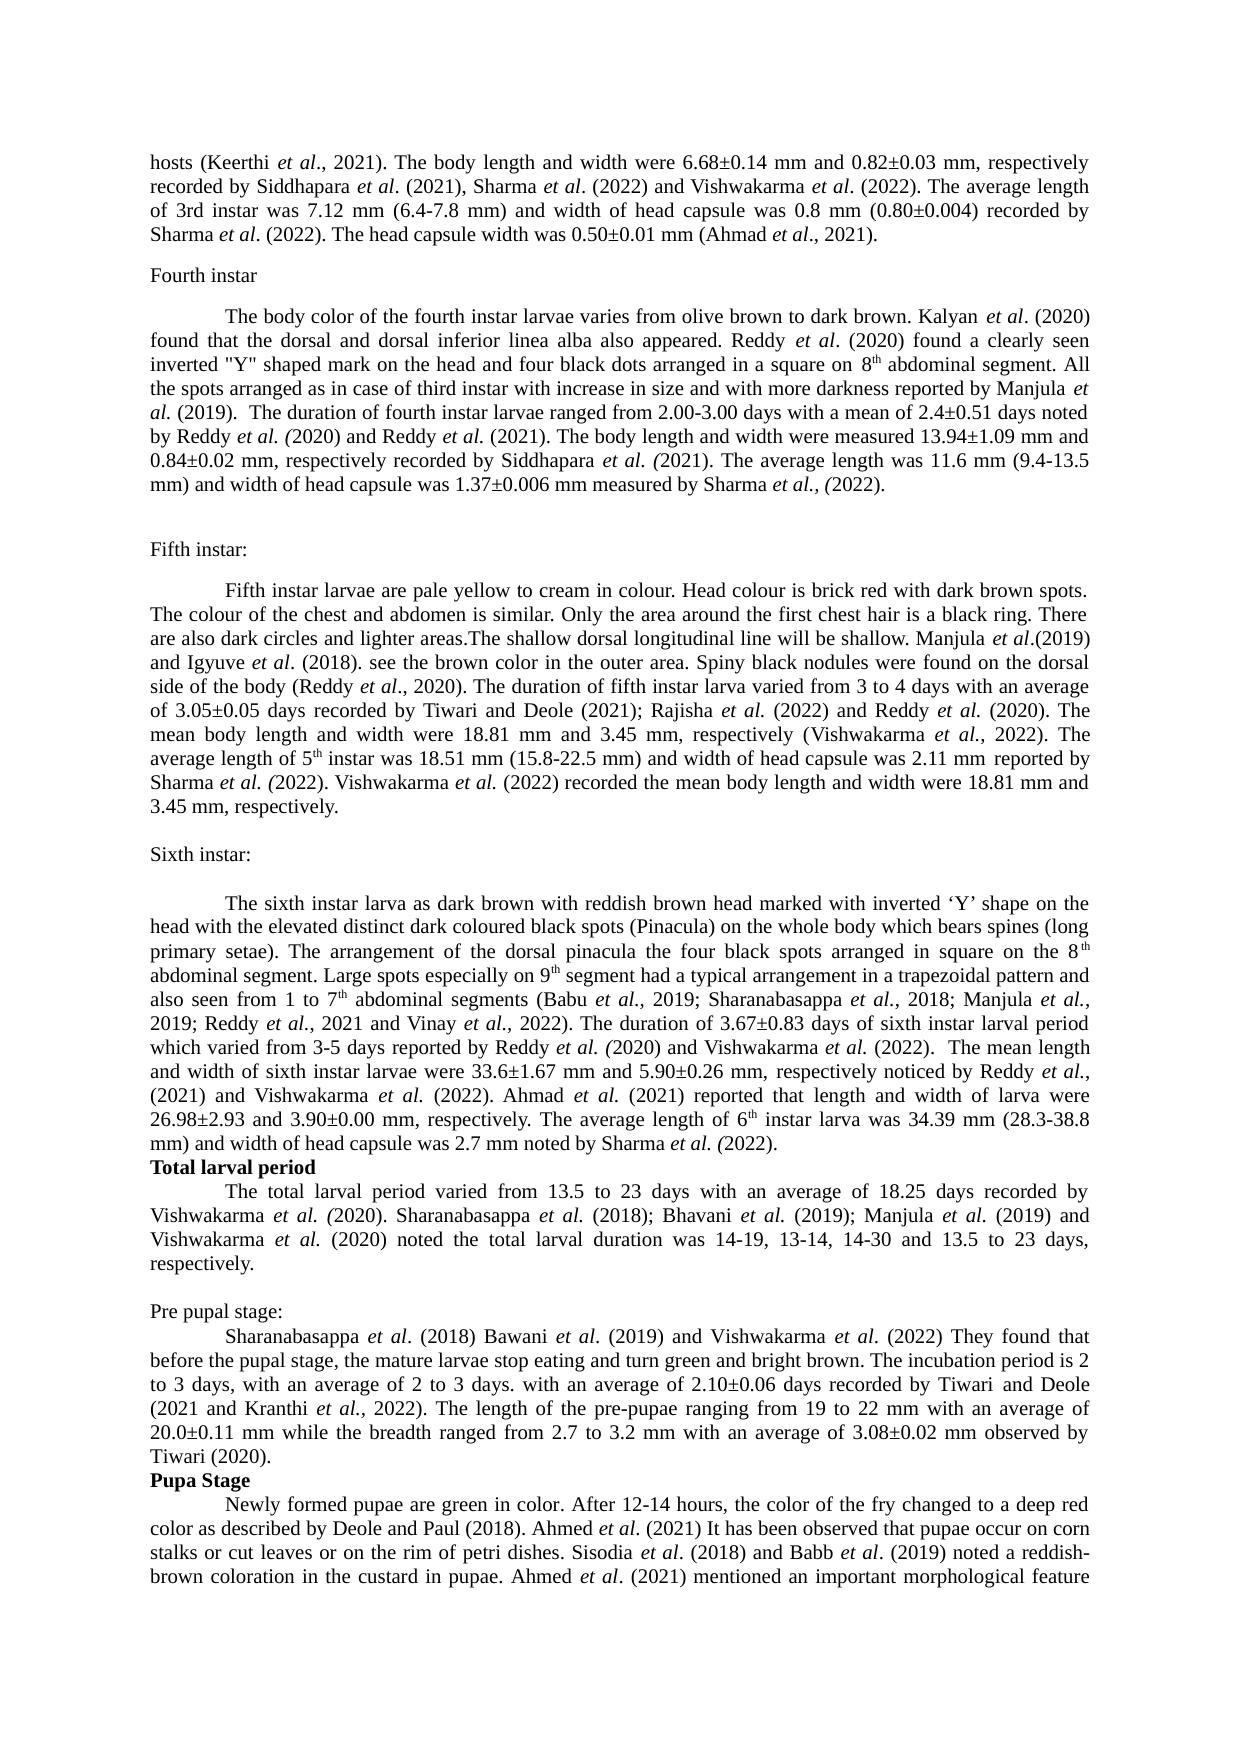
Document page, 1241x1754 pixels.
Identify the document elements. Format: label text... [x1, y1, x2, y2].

list The body color of the fourth instar larvae varies from olive brown to dark brown. Kalyan et al. (2020) found that the dorsal and dorsal inferior linea alba also appeared. Reddy et al. (2020) found a clearly seen inverted "Y" shaped mark on the head and four black dots arranged in a square on 8th abdominal segment. All the spots arranged as in case of third instar with increase in size and with more darkness reported by Manjula et al. (2019). The duration of fourth instar larvae ranged from 2.00-3.00 days with a mean of 2.4±0.51 days noted by Reddy et al. (2020) and Reddy et al. (2021). The body length and width were measured 13.94±1.09 mm and 0.84±0.02 mm, respectively recorded by Siddhapara et al. (2021). The average length was 11.6 mm (9.4-13.5 mm) and width of head capsule was 1.37±0.006 mm measured by Sharma et al., (2022). [150, 304, 1090, 496]
subtitle Total larval period [150, 1155, 1090, 1179]
text The sixth instar larva as dark brown with reddish brown head marked with inverted ‘Y’ shape on the head with the elevated distinct dark coloured black spots (Pinacula) on the whole body which bears spines (long primary setae). The arrangement of the dorsal pinacula the four black spots arranged in square on the 8th abdominal segment. Large spots especially on 9th segment had a typical arrangement in a trapezoidal pattern and also seen from 1 to 7th abdominal segments (Babu et al., 2019; Sharanabasappa et al., 2018; Manjula et al., 2019; Reddy et al., 2021 and Vinay et al., 2022). The duration of 3.67±0.83 days of sixth instar larval period which varied from 3-5 days reported by Reddy et al. (2020) and Vishwakarma et al. (2022). The mean length and width of sixth instar larvae were 33.6±1.67 mm and 5.90±0.26 mm, respectively noticed by Reddy et al., (2021) and Vishwakarma et al. (2022). Ahmad et al. (2021) reported that length and width of larva were 26.98±2.93 and 3.90±0.00 mm, respectively. The average length of 6th instar larva was 34.39 mm (28.3-38.8 mm) and width of head capsule was 2.7 mm noted by Sharma et al. (2022). [150, 890, 1090, 1155]
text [150, 150, 1090, 246]
text Fifth instar: [150, 537, 1090, 561]
text Pre pupal stage: [150, 1299, 1090, 1323]
list Sharanabasappa et al. (2018) Bawani et al. (2019) and Vishwakarma et al. (2022) They found that before the pupal stage, the mature larvae stop eating and turn green and bright brown. The incubation period is 2 to 3 days, with an average of 2 to 3 days. with an average of 2.10±0.06 days recorded by Tiwari and Deole (2021 and Kranthi et al., 2022). The length of the pre-pupae ranging from 19 to 22 mm with an average of 20.0±0.11 mm while the breadth ranged from 2.7 to 3.2 mm with an average of 3.08±0.02 mm observed by Tiwari (2020). [150, 1323, 1090, 1468]
text The total larval period varied from 13.5 to 23 days with an average of 18.25 days recorded by Vishwakarma et al. (2020). Sharanabasappa et al. (2018); Bhavani et al. (2019); Manjula et al. (2019) and Vishwakarma et al. (2020) noted the total larval duration was 14-19, 13-14, 14-30 and 13.5 to 23 days, respectively. [150, 1179, 1090, 1275]
text Fourth instar [150, 263, 1090, 287]
text Sixth instar: [150, 842, 1090, 866]
text Fifth instar larvae are pale yellow to cream in colour. Head colour is brick red with dark brown spots. The colour of the chest and abdomen is similar. Only the area around the first chest hair is a black ring. There are also dark circles and lighter areas.The shallow dorsal longitudinal line will be shallow. Manjula et al.(2019) and Igyuve et al. (2018). see the brown color in the outer area. Spiny black nodules were found on the dorsal side of the body (Reddy et al., 2020). The duration of fifth instar larva varied from 3 to 4 days with an average of 3.05±0.05 days recorded by Tiwari and Deole (2021); Rajisha et al. (2022) and Reddy et al. (2020). The mean body length and width were 18.81 mm and 3.45 mm, respectively (Vishwakarma et al., 2022). The average length of 5th instar was 18.51 mm (15.8-22.5 mm) and width of head capsule was 2.11 mm reported by Sharma et al. (2022). Vishwakarma et al. (2022) recorded the mean body length and width were 18.81 mm and 3.45 mm, respectively. [150, 578, 1090, 818]
subtitle Pupa Stage [150, 1468, 1090, 1492]
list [150, 1492, 1090, 1588]
